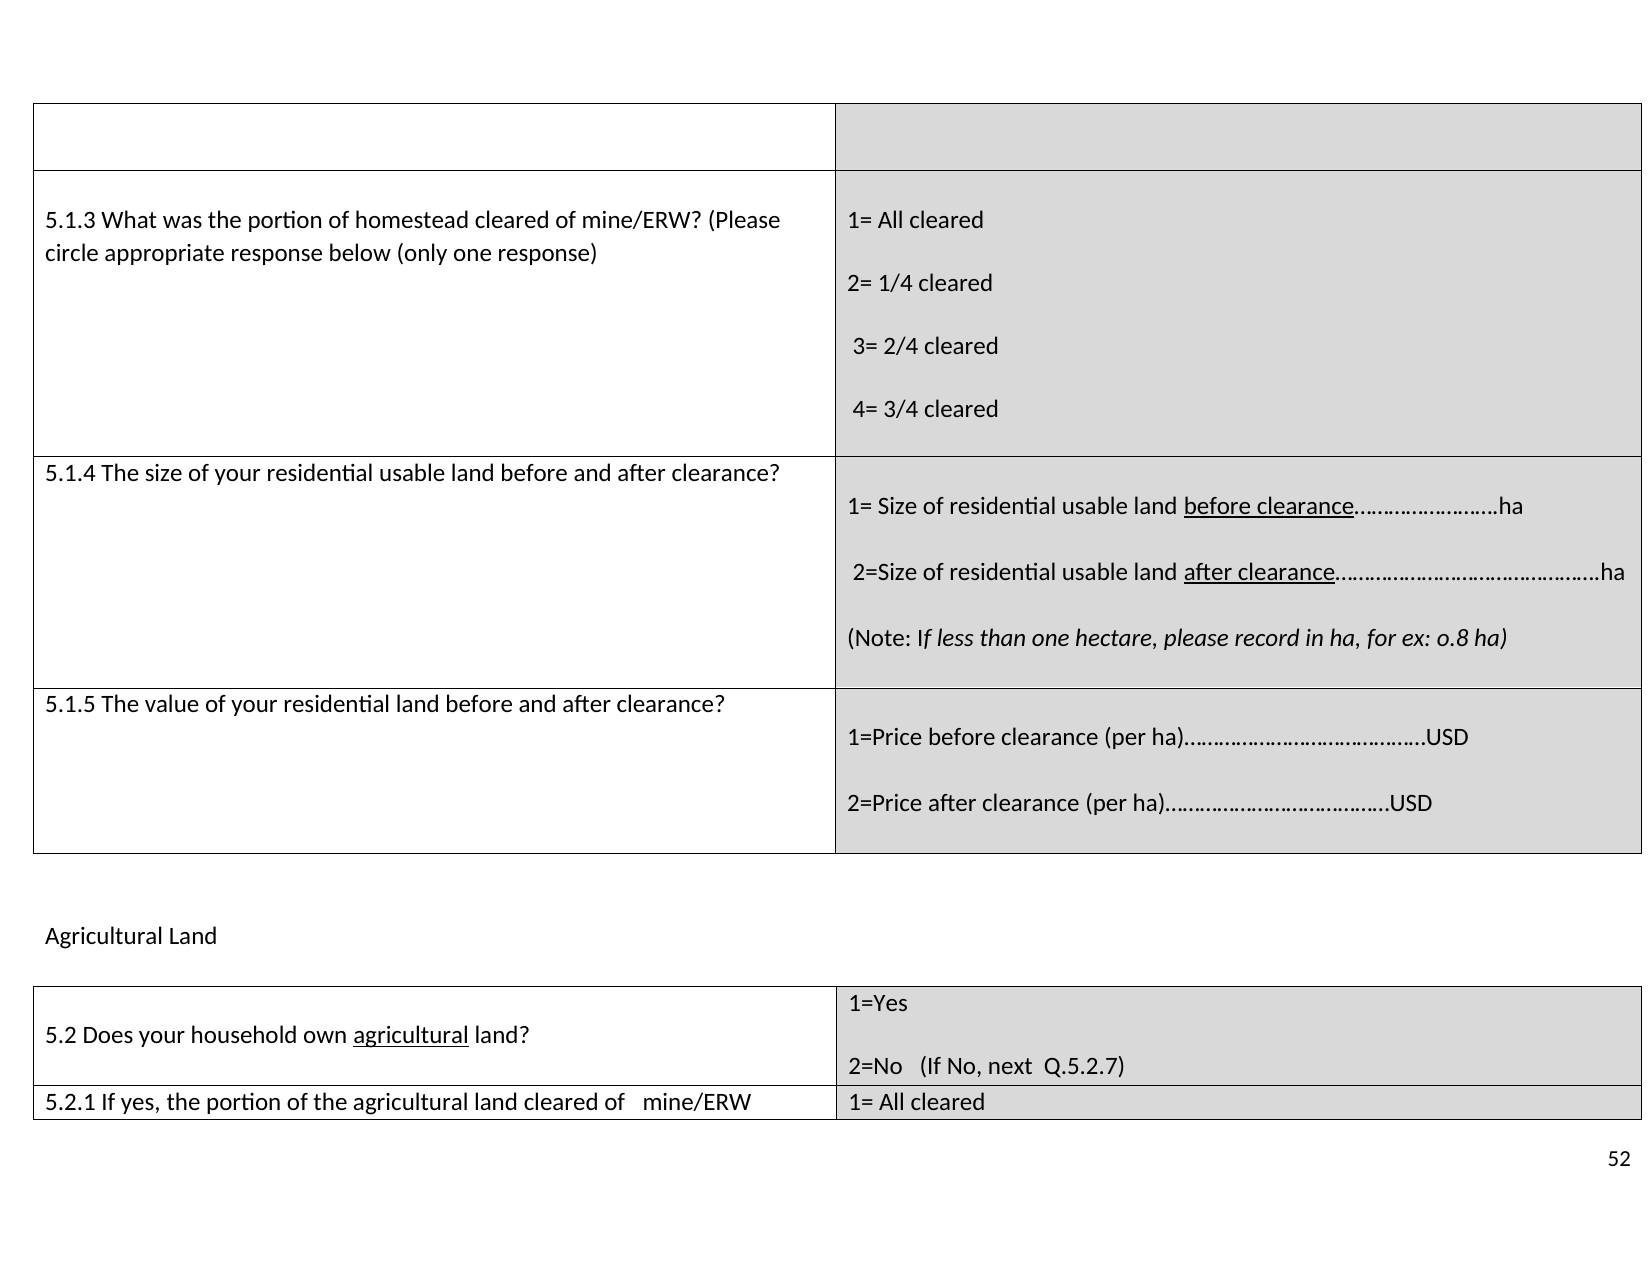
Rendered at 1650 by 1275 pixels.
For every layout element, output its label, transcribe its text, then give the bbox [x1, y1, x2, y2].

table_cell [34, 104, 835, 170]
table_header 5.2 Does your household own agricultural land? [34, 987, 836, 1085]
text Agricultural Land [45, 920, 1631, 950]
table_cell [34, 1086, 836, 1119]
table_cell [836, 104, 1641, 170]
table_cell 1=Price before clearance (per ha)……………………………………USD 2=Price after clearance (per ha)…………………………………USD [836, 689, 1641, 853]
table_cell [837, 1086, 1641, 1119]
table_cell 5.1.4 The size of your residential usable land before and after clearance? [34, 457, 835, 687]
table_header 1=Yes 2=No (If No, next Q.5.2.7) [837, 987, 1641, 1085]
table_cell 1= Size of residential usable land before clearance…………………….ha 2=Size of residential usable land after clearance……………………………………….ha (Note: If less than one hectare, please record in ha, for ex: o.8 ha) [836, 457, 1641, 687]
table_cell 5.1.3 What was the portion of homestead cleared of mine/ERW? (Please circle appropriate response below (only one response) [34, 171, 835, 456]
table_cell 1= All cleared 2= 1/4 cleared 3= 2/4 cleared 4= 3/4 cleared [836, 171, 1641, 456]
table_cell 5.1.5 The value of your residential land before and after clearance? [34, 689, 835, 853]
